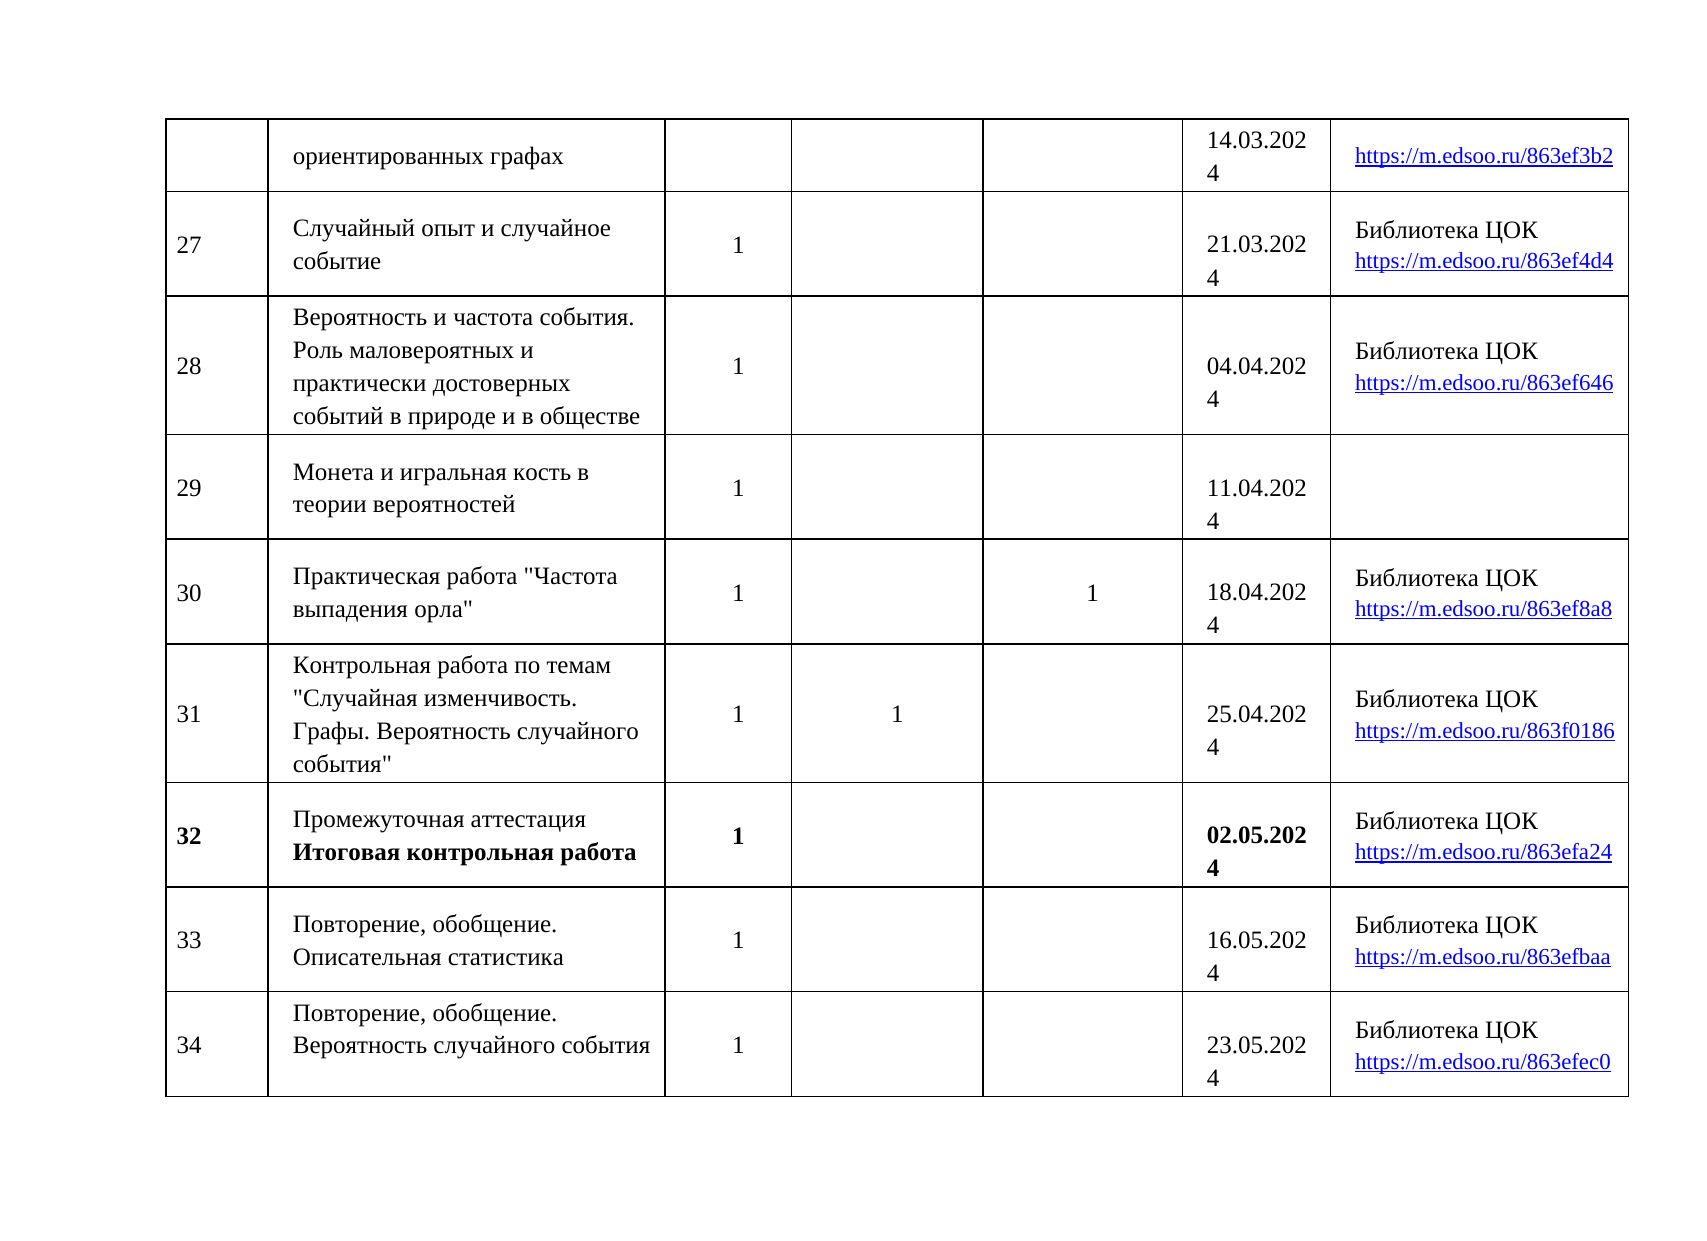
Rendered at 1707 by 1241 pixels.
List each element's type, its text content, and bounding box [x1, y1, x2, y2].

table_cell [792, 783, 982, 886]
table_cell [984, 192, 1182, 295]
table_cell 1 [792, 645, 982, 781]
table_cell [792, 888, 982, 991]
table_cell Контрольная работа по темам "Случайная изменчивость. Графы. Вероятность случайного события" [269, 645, 664, 781]
table_cell 04.04.2024 [1183, 297, 1330, 434]
table_cell Библиотека ЦОК https://m.edsoo.ru/863ef646 [1331, 297, 1628, 434]
table_cell [792, 435, 982, 538]
table_cell Библиотека ЦОК https://m.edsoo.ru/863f0186 [1331, 645, 1628, 781]
table_cell 32 [167, 783, 267, 886]
table_cell 33 [167, 888, 267, 991]
table_cell 1 [666, 435, 791, 538]
table_cell Промежуточная аттестация Итоговая контрольная работа [269, 783, 664, 886]
table_cell Библиотека ЦОК https://m.edsoo.ru/863ef4d4 [1331, 192, 1628, 295]
table_cell [984, 297, 1182, 434]
table_cell Случайный опыт и случайное событие [269, 192, 664, 295]
table_cell Вероятность и частота события. Роль маловероятных и практически достоверных событий в природе и в обществе [269, 297, 664, 434]
table_cell 1 [666, 645, 791, 781]
table_cell 1 [666, 120, 791, 191]
table_cell [1331, 435, 1628, 538]
table_cell [984, 645, 1182, 781]
table_cell 31 [167, 645, 267, 781]
table_cell Библиотека ЦОК https://m.edsoo.ru/863efec0 [1331, 992, 1628, 1096]
table_cell 27 [167, 192, 267, 295]
table_cell 28 [167, 297, 267, 434]
table_cell [984, 120, 1182, 191]
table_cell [269, 120, 664, 191]
table_cell [984, 992, 1182, 1096]
table_cell 1 [666, 783, 791, 886]
table_cell Библиотека ЦОК https://m.edsoo.ru/863efa24 [1331, 783, 1628, 886]
table_cell Практическая работа "Частота выпадения орла" [269, 540, 664, 643]
table_cell 18.04.2024 [1183, 540, 1330, 643]
table_cell [792, 192, 982, 295]
table_cell Монета и игральная кость в теории вероятностей [269, 435, 664, 538]
table_cell 1 [984, 540, 1182, 643]
table_cell [984, 888, 1182, 991]
table_cell 26 [167, 120, 267, 191]
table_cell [1331, 120, 1628, 191]
table_cell [792, 992, 982, 1096]
table_cell 16.05.2024 [1183, 888, 1330, 991]
table_cell 02.05.2024 [1183, 783, 1330, 886]
table_cell 1 [666, 192, 791, 295]
table_cell 25.04.2024 [1183, 645, 1330, 781]
table_cell 29 [167, 435, 267, 538]
table_cell 11.04.2024 [1183, 435, 1330, 538]
table_cell [984, 435, 1182, 538]
table_cell Библиотека ЦОК https://m.edsoo.ru/863ef8a8 [1331, 540, 1628, 643]
table_cell 1 [666, 992, 791, 1096]
table_cell 21.03.2024 [1183, 192, 1330, 295]
table_cell [984, 783, 1182, 886]
table_cell [792, 540, 982, 643]
table_cell [792, 120, 982, 191]
table_cell 1 [666, 888, 791, 991]
table_cell Повторение, обобщение. Описательная статистика [269, 888, 664, 991]
table_cell 23.05.2024 [1183, 992, 1330, 1096]
table_cell [792, 297, 982, 434]
table_cell 14.03.2024 [1183, 120, 1330, 191]
table_cell Библиотека ЦОК https://m.edsoo.ru/863efbaa [1331, 888, 1628, 991]
table_cell 1 [666, 297, 791, 434]
table_cell Повторение, обобщение. Вероятность случайного события [269, 992, 664, 1096]
table_cell 30 [167, 540, 267, 643]
table_cell 34 [167, 992, 267, 1096]
table_cell 1 [666, 540, 791, 643]
